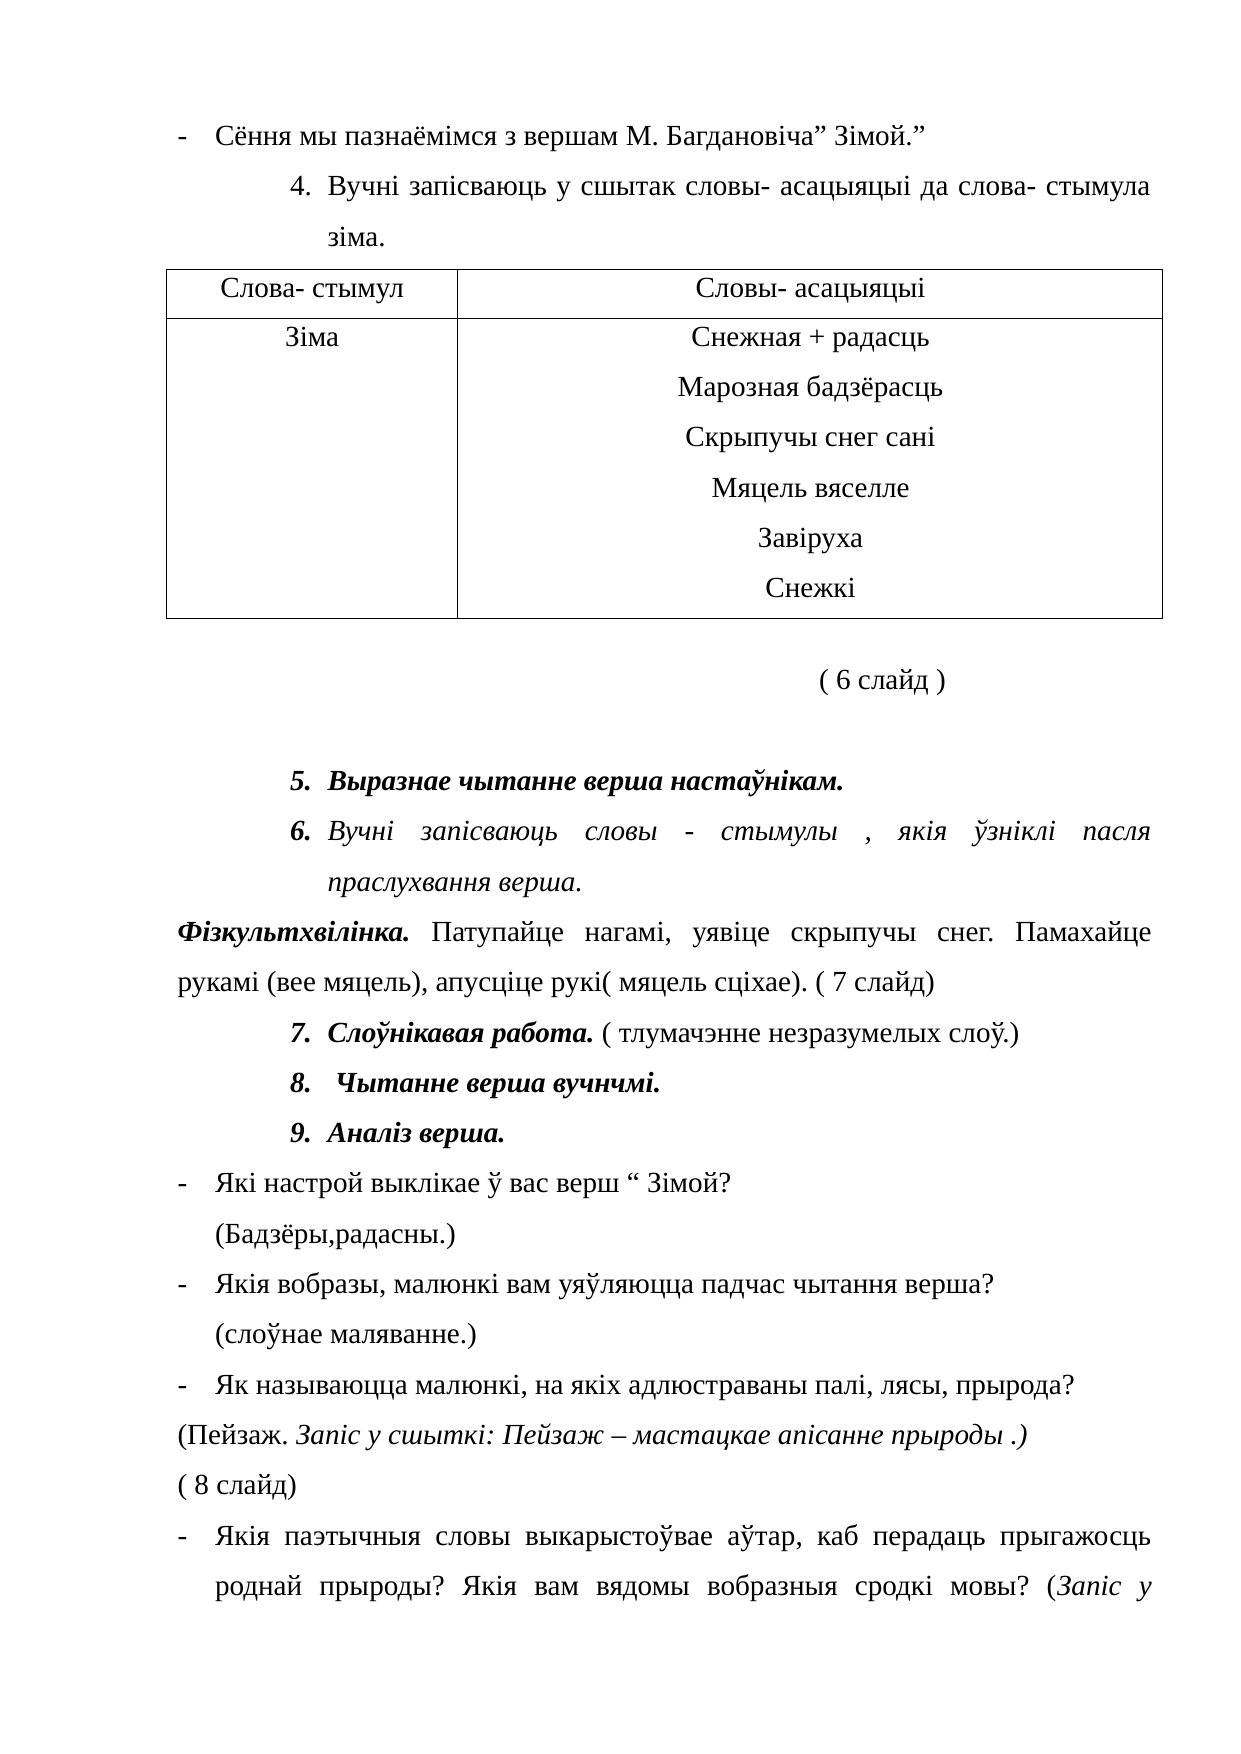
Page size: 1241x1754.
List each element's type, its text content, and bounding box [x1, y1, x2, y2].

text ( 8 слайд) [177, 1467, 1152, 1501]
list Вучні запісваюць словы - стымулы , якія ўзніклі пасля праслухвання верша. [290, 813, 1152, 897]
text ( 6 слайд ) [177, 662, 1152, 696]
text Фізкультхвілінка. Патупайце нагамі, уявіце скрыпучы снег. Памахайце рукамі (вее мяцель), апусціце рукі( мяцель сціхае). ( 7 слайд) [177, 914, 1152, 998]
list Сёння мы пазнаёмімся з вершам М. Багдановіча” Зімой.” [177, 118, 1152, 152]
table_cell Зіма [167, 319, 457, 618]
table_header Словы- асацыяцыі [458, 270, 1162, 318]
table_header Слова- стымул [167, 270, 457, 318]
list Які настрой выклікае ў вас верш “ Зімой? [177, 1166, 1152, 1199]
list (Бадзёры,радасны.) [215, 1216, 1152, 1249]
list Слоўнікавая работа. ( тлумачэнне незразумелых слоў.) [290, 1015, 1152, 1048]
list Як называюцца малюнкі, на якіх адлюстраваны палі, лясы, прырода? [177, 1367, 1152, 1400]
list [177, 1518, 1152, 1602]
list Вучні запісваюць у сшытак словы- асацыяцыі да слова- стымула зіма. [290, 168, 1152, 252]
list Аналіз верша. [290, 1115, 1152, 1149]
list Чытанне верша вучнчмі. [290, 1065, 1152, 1098]
list Якія вобразы, малюнкі вам уяўляюцца падчас чытання верша? [177, 1266, 1152, 1300]
list Выразнае чытанне верша настаўнікам. [290, 763, 1152, 797]
text (Пейзаж. Запіс у сшыткі: Пейзаж – мастацкае апісанне прыроды .) [177, 1417, 1152, 1451]
list (слоўнае маляванне.) [215, 1317, 1152, 1350]
table_cell Снежная + радасць Марозная бадзёрасць Скрыпучы снег сані Мяцель вяселле Завіруха Снежкі [458, 319, 1162, 618]
